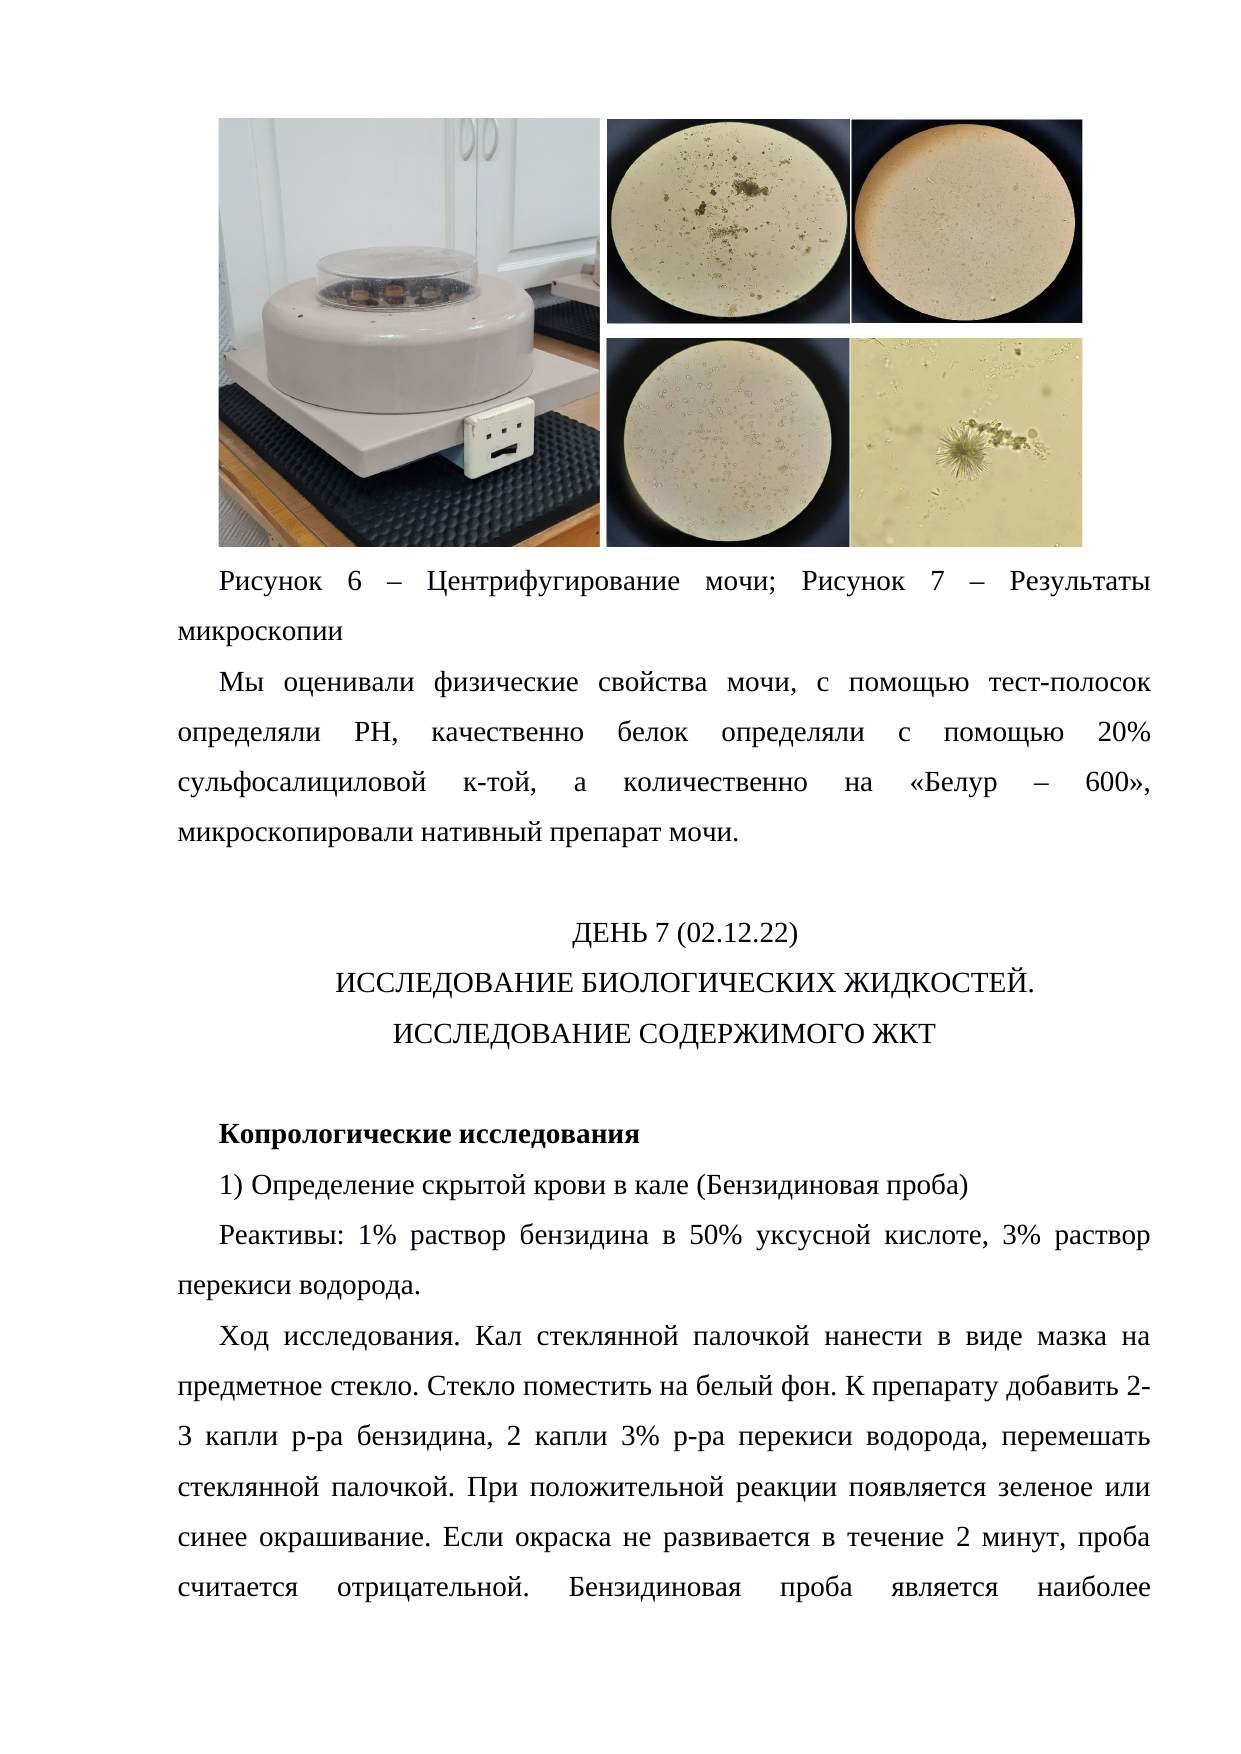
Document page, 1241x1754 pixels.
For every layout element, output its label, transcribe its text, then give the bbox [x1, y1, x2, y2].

text Копрологические исследования [177, 1116, 1152, 1150]
picture [218, 118, 1083, 547]
text ИССЛЕДОВАНИЕ БИОЛОГИЧЕСКИХ ЖИДКОСТЕЙ. ИССЛЕДОВАНИЕ СОДЕРЖИМОГО ЖКТ [177, 966, 1152, 1049]
text ДЕНЬ 7 (02.12.22) [177, 915, 1152, 949]
text Мы оценивали физические свойства мочи, с помощью тест-полосок определяли PH, качественно белок определяли с помощью 20% сульфосалициловой к-той, а количественно на «Белур – 600», микроскопировали нативный препарат мочи. [177, 664, 1152, 848]
text Рисунок 6 – Центрифугирование мочи; Рисунок 7 – Результаты микроскопии [177, 563, 1152, 647]
text Реактивы: 1% раствор бензидина в 50% уксусной кислоте, 3% раствор перекиси водорода. [177, 1217, 1152, 1301]
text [177, 1318, 1152, 1603]
list Определение скрытой крови в кале (Бензидиновая проба) [218, 1167, 1152, 1200]
